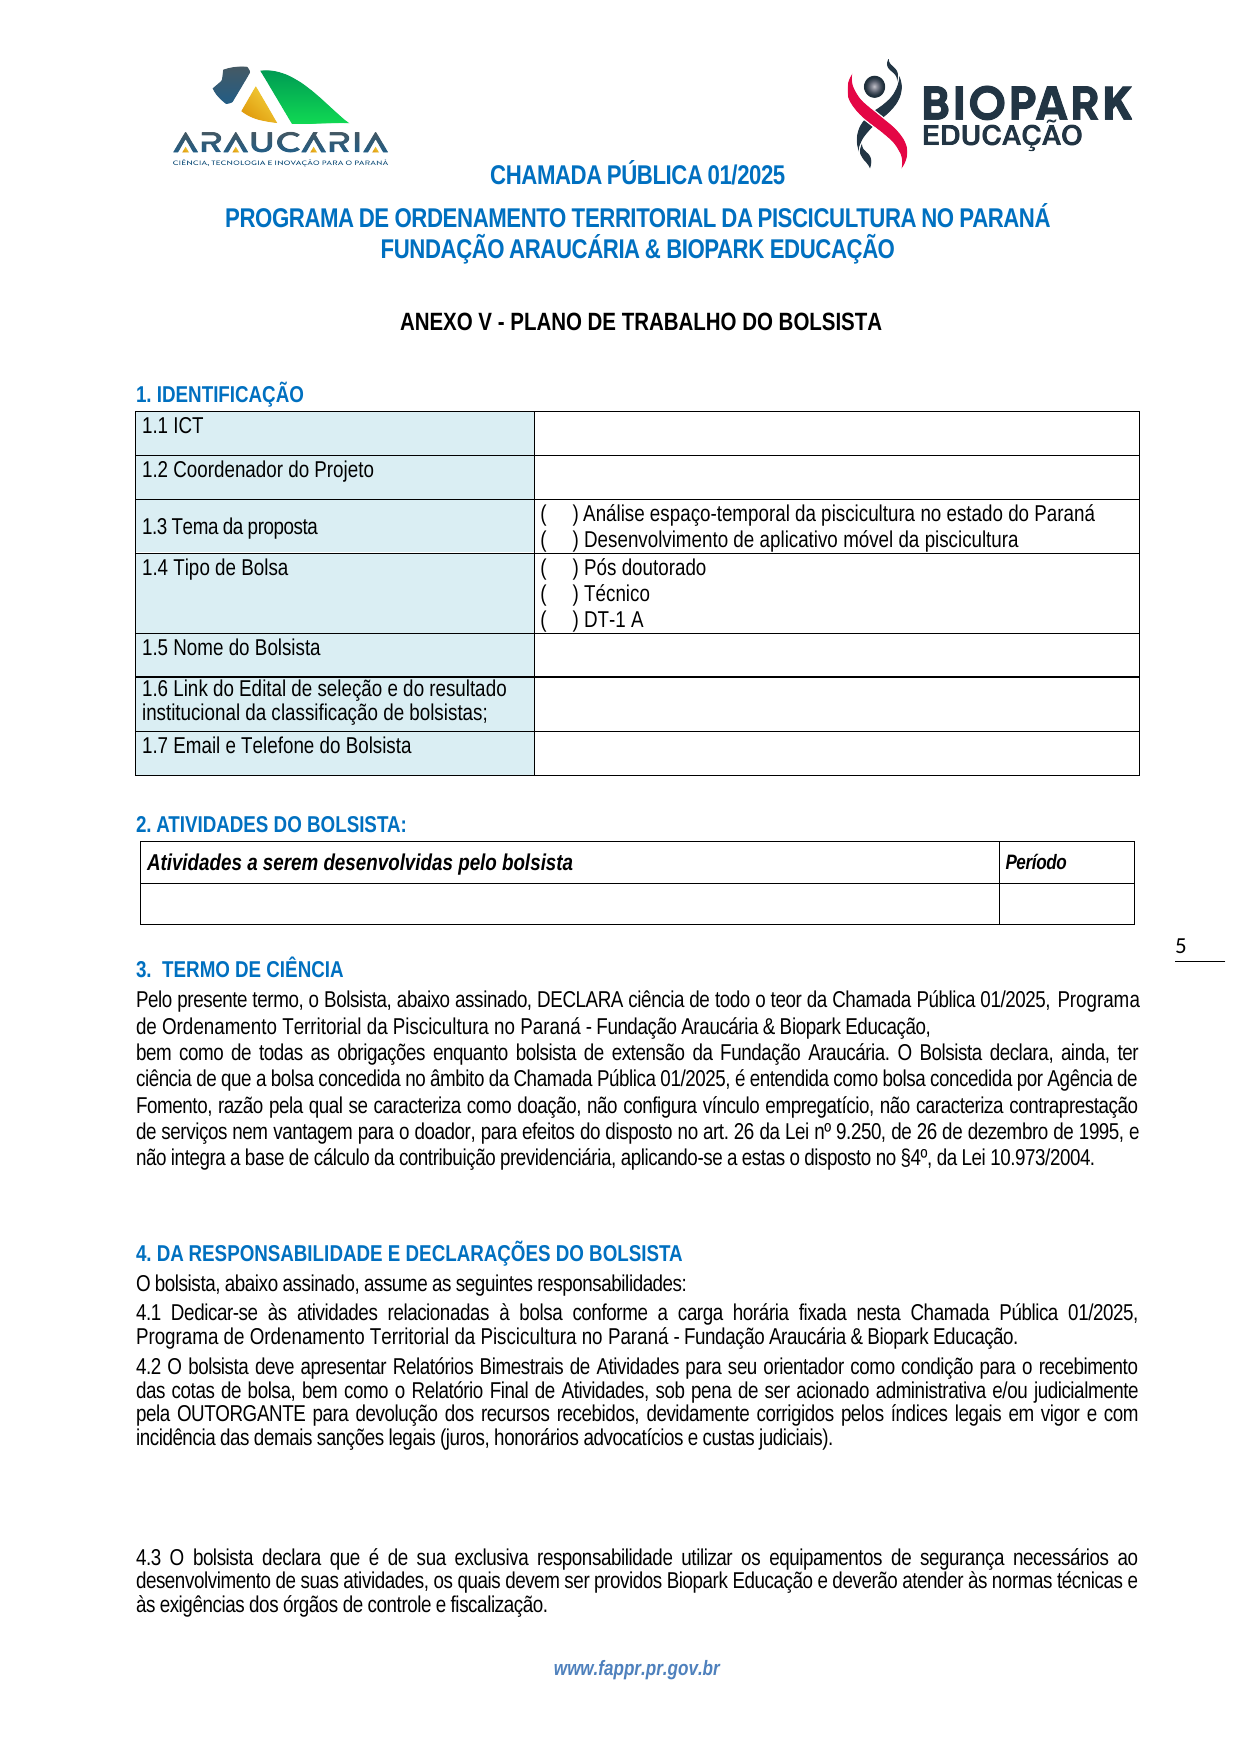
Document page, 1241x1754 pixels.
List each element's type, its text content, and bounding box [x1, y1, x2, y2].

text O bolsista, abaixo assinado, assume as seguintes responsabilidades: [136, 1272, 1140, 1296]
table_cell 1.3 Tema da proposta [136, 500, 534, 552]
table_cell 1.5 Nome do Bolsista [136, 634, 534, 676]
subtitle FUNDAÇÃO ARAUCÁRIA & BIOPARK EDUCAÇÃO [136, 233, 1140, 264]
subtitle CHAMADA PÚBLICA 01/2025 [136, 159, 1140, 190]
subtitle PROGRAMA DE ORDENAMENTO TERRITORIAL DA PISCICULTURA NO PARANÁ [136, 202, 1140, 233]
text Pelo presente termo, o Bolsista, abaixo assinado, DECLARA ciência de todo o teor da Chamada Pública 01/2025, Programa de Ordenamento Territorial da Piscicultura no Paraná - Fundação Araucária & Biopark Educação, [136, 986, 1140, 1039]
text 4.1 Dedicar-se às atividades relacionadas à bolsa conforme a carga horária fixada nesta Chamada Pública 01/2025, Programa de Ordenamento Territorial da Piscicultura no Paraná - Fundação Araucária & Biopark Educação. [136, 1302, 1140, 1349]
table_cell ( ) Pós doutorado ( ) Técnico ( ) DT-1 A [535, 554, 1139, 633]
picture [847, 59, 1133, 159]
table_cell 1.6 Link do Edital de seleção e do resultado institucional da classificação de bolsistas; [136, 678, 534, 731]
table_cell 1.4 Tipo de Bolsa [136, 554, 534, 633]
table_cell [535, 456, 1139, 499]
subtitle 3. TERMO DE CIÊNCIA [136, 956, 1140, 982]
subtitle 4. DA RESPONSABILIDADE E DECLARAÇÕES DO BOLSISTA [136, 1239, 1140, 1266]
text 4.3 O bolsista declara que é de sua exclusiva responsabilidade utilizar os equipamentos de segurança necessários ao desenvolvimento de suas atividades, os quais devem ser providos Biopark Educação e deverão atender às normas técnicas e às exigências dos órgãos de controle e fiscalização. [136, 1546, 1140, 1618]
table_header Atividades a serem desenvolvidas pelo bolsista [141, 842, 999, 883]
table_header Período [1000, 842, 1134, 883]
table_header [535, 412, 1139, 455]
table_header 1.1 ICT [136, 412, 534, 455]
table_cell [535, 678, 1139, 731]
picture [162, 59, 399, 159]
text bem como de todas as obrigações enquanto bolsista de extensão da Fundação Araucária. O Bolsista declara, ainda, ter ciência de que a bolsa concedida no âmbito da Chamada Pública 01/2025, é entendida como bolsa concedida por Agência de Fomento, razão pela qual se caracteriza como doação, não configura vínculo empregatício, não caracteriza contraprestação de serviços nem vantagem para o doador, para efeitos do disposto no art. 26 da Lei nº 9.250, de 26 de dezembro de 1995, e não integra a base de cálculo da contribuição previdenciária, aplicando-se a estas o disposto no §4º, da Lei 10.973/2004. [136, 1039, 1140, 1171]
table_cell [1000, 884, 1134, 924]
table_cell [141, 884, 999, 924]
table_cell [535, 634, 1139, 676]
text 4.2 O bolsista deve apresentar Relatórios Bimestrais de Atividades para seu orientador como condição para o recebimento das cotas de bolsa, bem como o Relatório Final de Atividades, sob pena de ser acionado administrativa e/ou judicialmente pela OUTORGANTE para devolução dos recursos recebidos, devidamente corrigidos pelos índices legais em vigor e com incidência das demais sanções legais (juros, honorários advocatícios e custas judiciais). [136, 1356, 1140, 1451]
subtitle 1. IDENTIFICAÇÃO [136, 381, 1140, 407]
table_cell 1.7 Email e Telefone do Bolsista [136, 732, 534, 775]
subtitle 2. ATIVIDADES DO BOLSISTA: [136, 811, 1140, 837]
table_cell 1.2 Coordenador do Projeto [136, 456, 534, 499]
text ANEXO V - PLANO DE TRABALHO DO BOLSISTA [137, 307, 1146, 336]
table_cell [535, 732, 1139, 775]
table_cell ( ) Análise espaço-temporal da piscicultura no estado do Paraná ( ) Desenvolvimento de aplicativo móvel da piscicultura [535, 500, 1139, 552]
